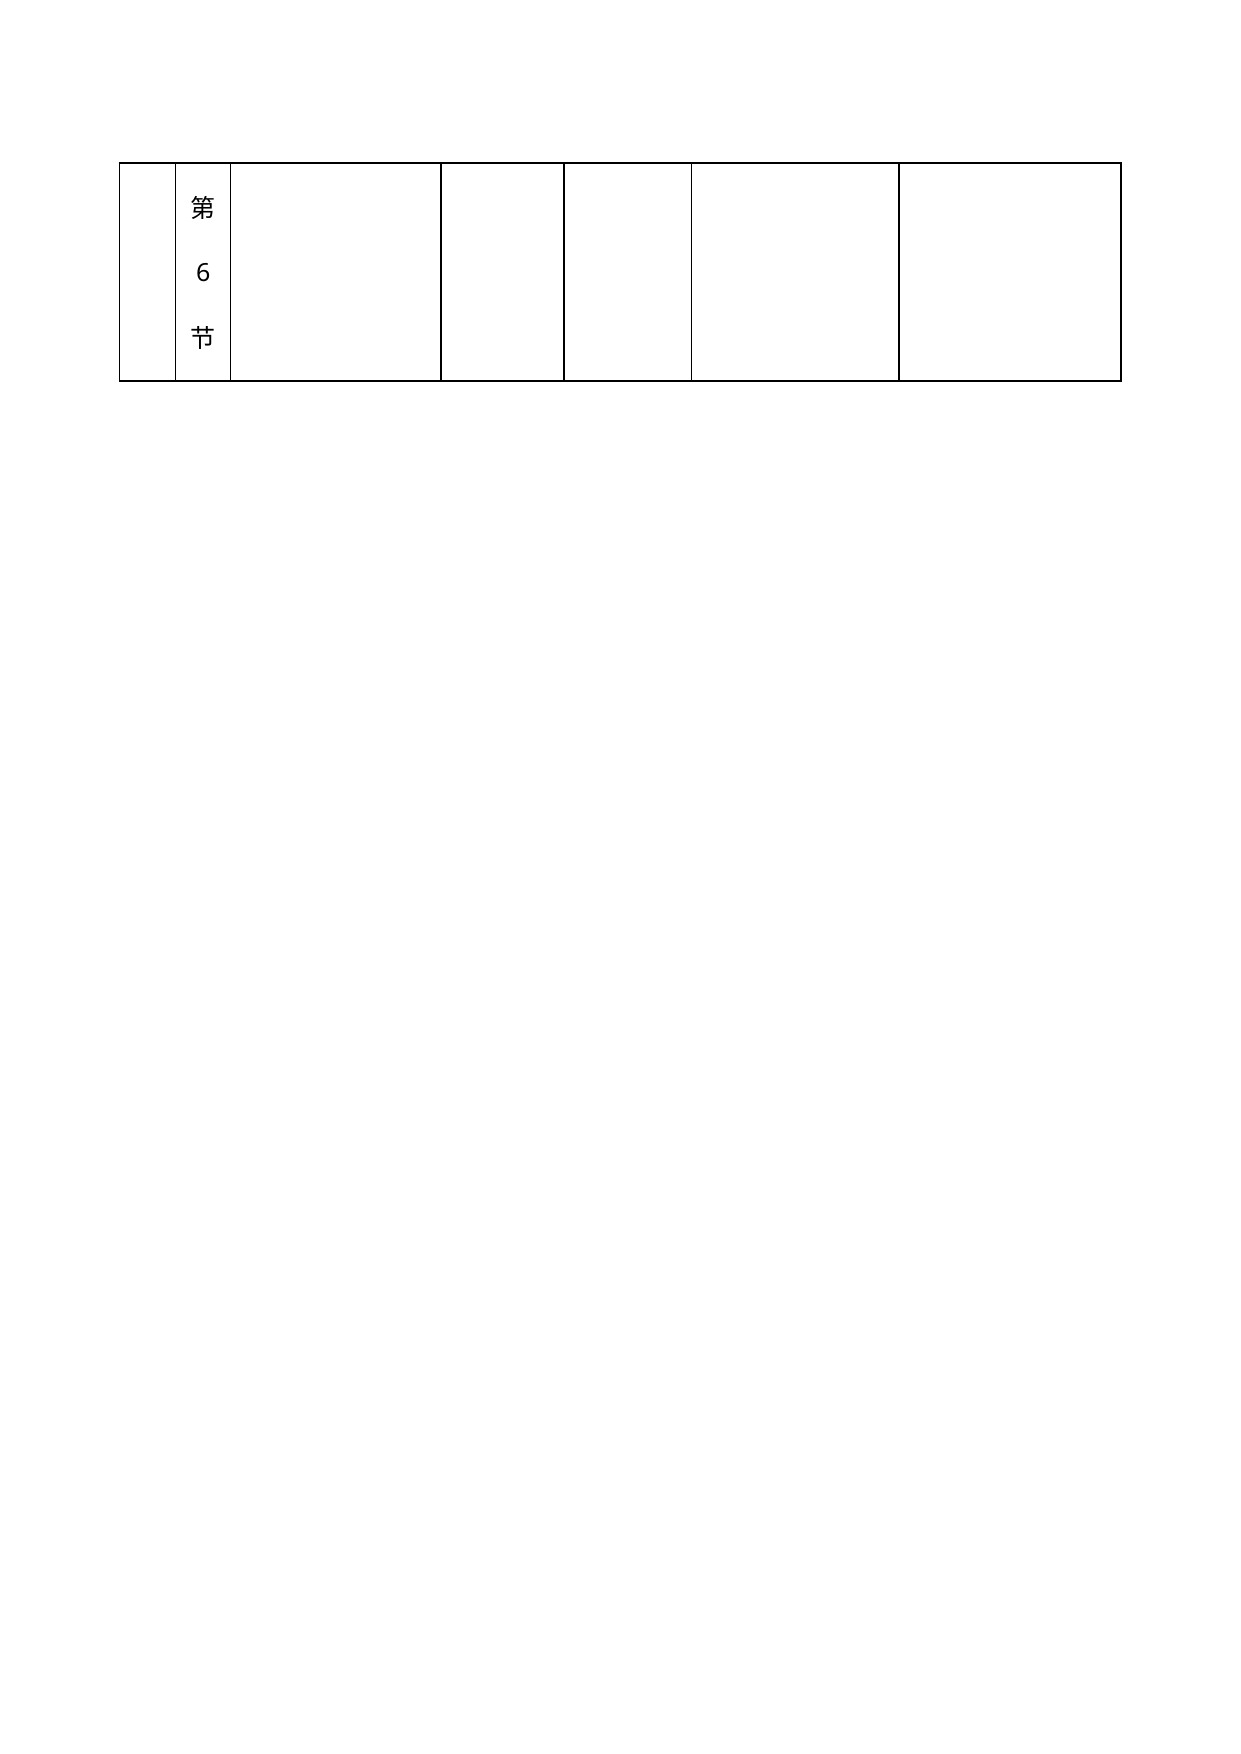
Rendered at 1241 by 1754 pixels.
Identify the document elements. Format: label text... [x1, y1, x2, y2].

table_cell [692, 164, 898, 380]
table_cell 下午 [120, 164, 175, 380]
table_cell [565, 164, 691, 380]
table_cell [231, 164, 440, 380]
table_cell [442, 164, 563, 380]
table_cell [900, 164, 1120, 380]
table_cell 第6节 [176, 164, 230, 380]
